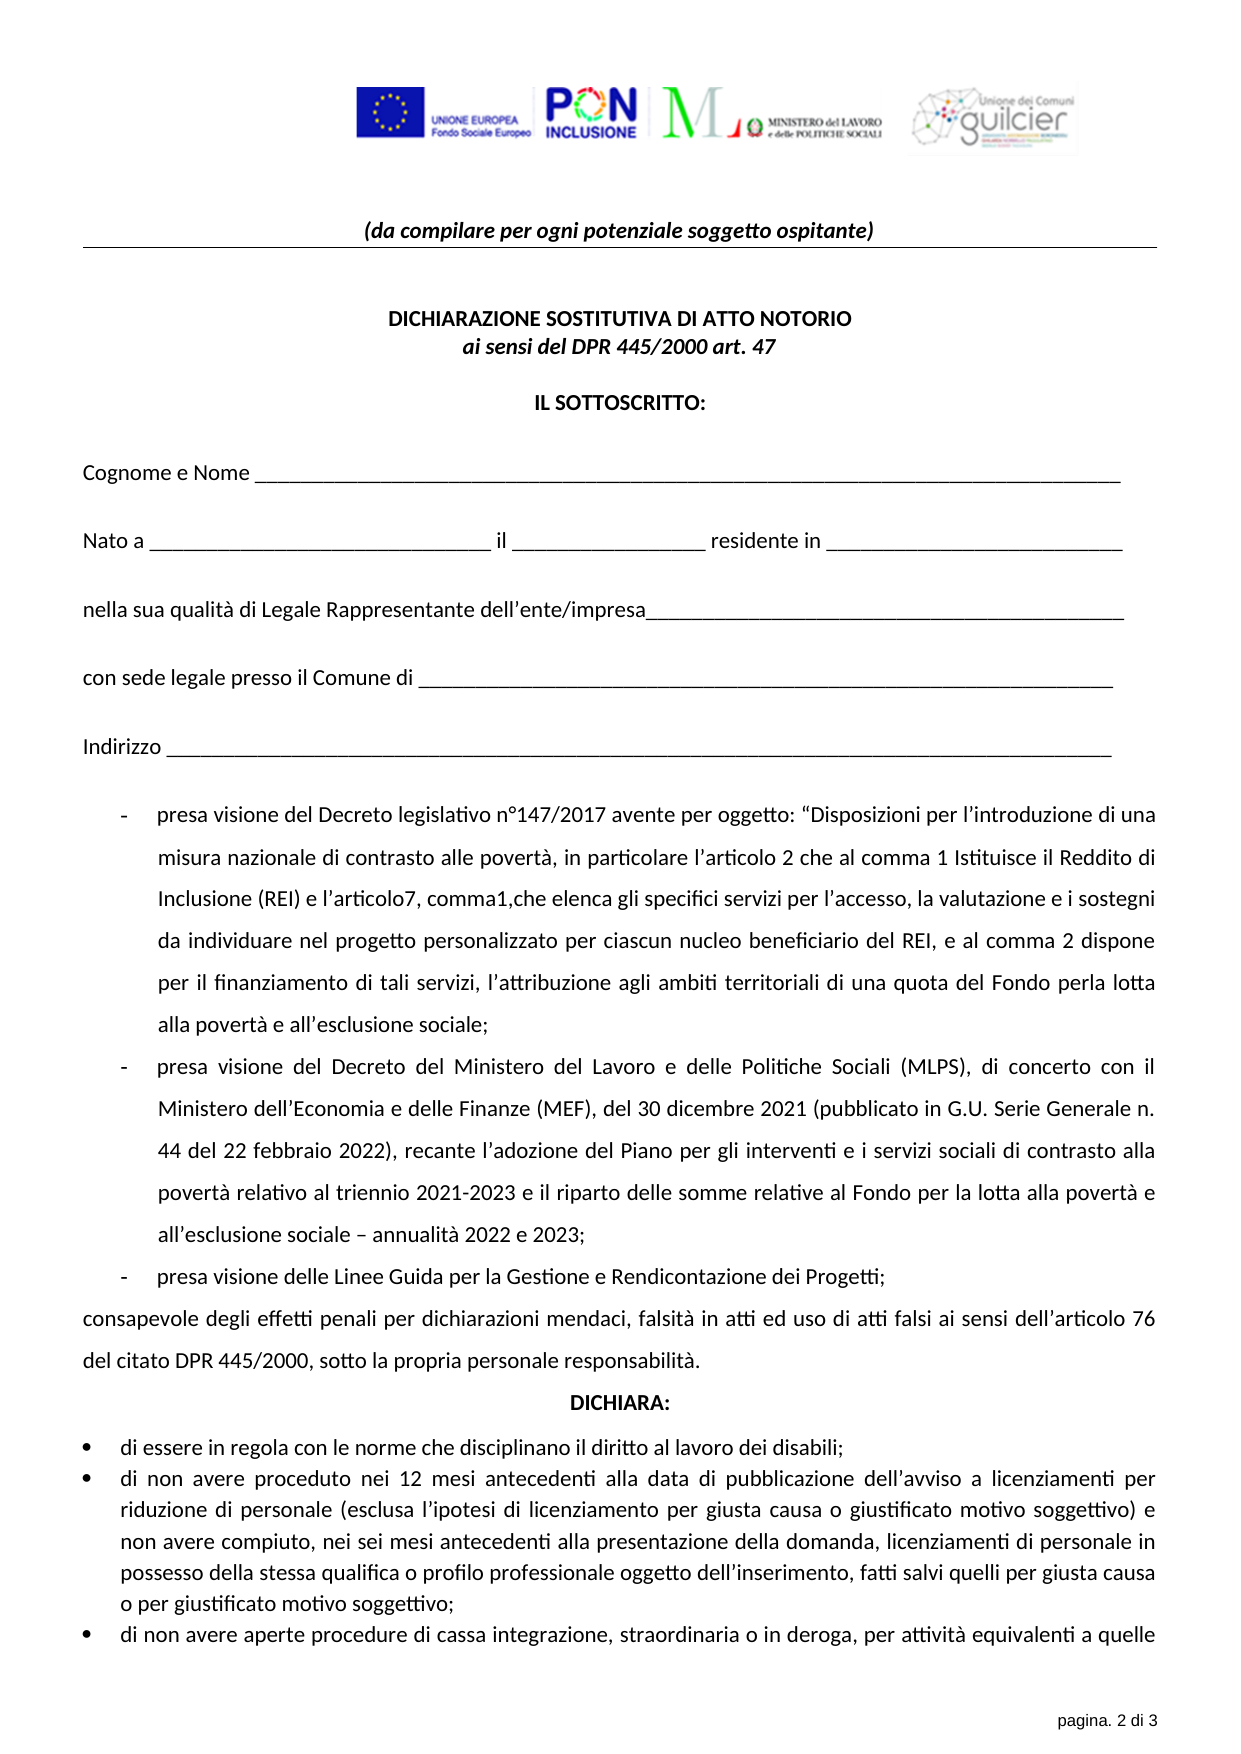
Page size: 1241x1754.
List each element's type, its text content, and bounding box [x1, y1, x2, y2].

text con sede legale presso il Comune di _____________________________________________________________ [83, 663, 1157, 692]
list presa visione del Decreto del Ministero del Lavoro e delle Politiche Sociali (MLPS), di concerto con il Ministero dell’Economia e delle Finanze (MEF), del 30 dicembre 2021 (pubblicato in G.U. Serie Generale n. 44 del 22 febbraio 2022), recante l’adozione del Piano per gli interventi e i servizi sociali di contrasto alla povertà relativo al triennio 2021-2023 e il riparto delle somme relative al Fondo per la lotta alla povertà e all’esclusione sociale – annualità 2022 e 2023; [120, 1052, 1157, 1248]
list presa visione delle Linee Guida per la Gestione e Rendicontazione dei Progetti; [120, 1262, 1157, 1290]
text DICHIARA: [83, 1388, 1157, 1416]
text Cognome e Nome ____________________________________________________________________________ [83, 458, 1157, 486]
list presa visione del Decreto legislativo n°147/2017 avente per oggetto: “Disposizioni per l’introduzione di una misura nazionale di contrasto alle povertà, in particolare l’articolo 2 che al comma 1 Istituisce il Reddito di Inclusione (REI) e l’articolo7, comma1,che elenca gli specifici servizi per l’accesso, la valutazione e i sostegni da individuare nel progetto personalizzato per ciascun nucleo beneficiario del REI, e al comma 2 dispone per il finanziamento di tali servizi, l’attribuzione agli ambiti territoriali di una quota del Fondo perla lotta alla povertà e all’esclusione sociale; [120, 801, 1157, 1038]
picture [356, 87, 884, 141]
text consapevole degli effetti penali per dichiarazioni mendaci, falsità in atti ed uso di atti falsi ai sensi dell’articolo 76 del citato DPR 445/2000, sotto la propria personale responsabilità. [83, 1304, 1157, 1374]
text (da compilare per ogni potenziale soggetto ospitante) [83, 217, 1157, 247]
list di essere in regola con le norme che disciplinano il diritto al lavoro dei disabili; [83, 1430, 1157, 1462]
picture [907, 81, 1083, 160]
text ai sensi del DPR 445/2000 art. 47 [83, 332, 1157, 360]
text nella sua qualità di Legale Rappresentante dell’ente/impresa__________________________________________ [83, 595, 1157, 623]
text Nato a ______________________________ il _________________ residente in __________________________ [83, 526, 1157, 554]
list di non avere proceduto nei 12 mesi antecedenti alla data di pubblicazione dell’avviso a licenziamenti per riduzione di personale (esclusa l’ipotesi di licenziamento per giusta causa o giustificato motivo soggettivo) e non avere compiuto, nei sei mesi antecedenti alla presentazione della domanda, licenziamenti di personale in possesso della stessa qualifica o profilo professionale oggetto dell’inserimento, fatti salvi quelli per giusta causa o per giustificato motivo soggettivo; [83, 1462, 1157, 1618]
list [83, 1618, 1157, 1649]
text Indirizzo ___________________________________________________________________________________ [83, 732, 1143, 760]
text IL SOTTOSCRITTO: [83, 388, 1157, 416]
text DICHIARAZIONE SOSTITUTIVA DI ATTO NOTORIO [83, 304, 1157, 332]
